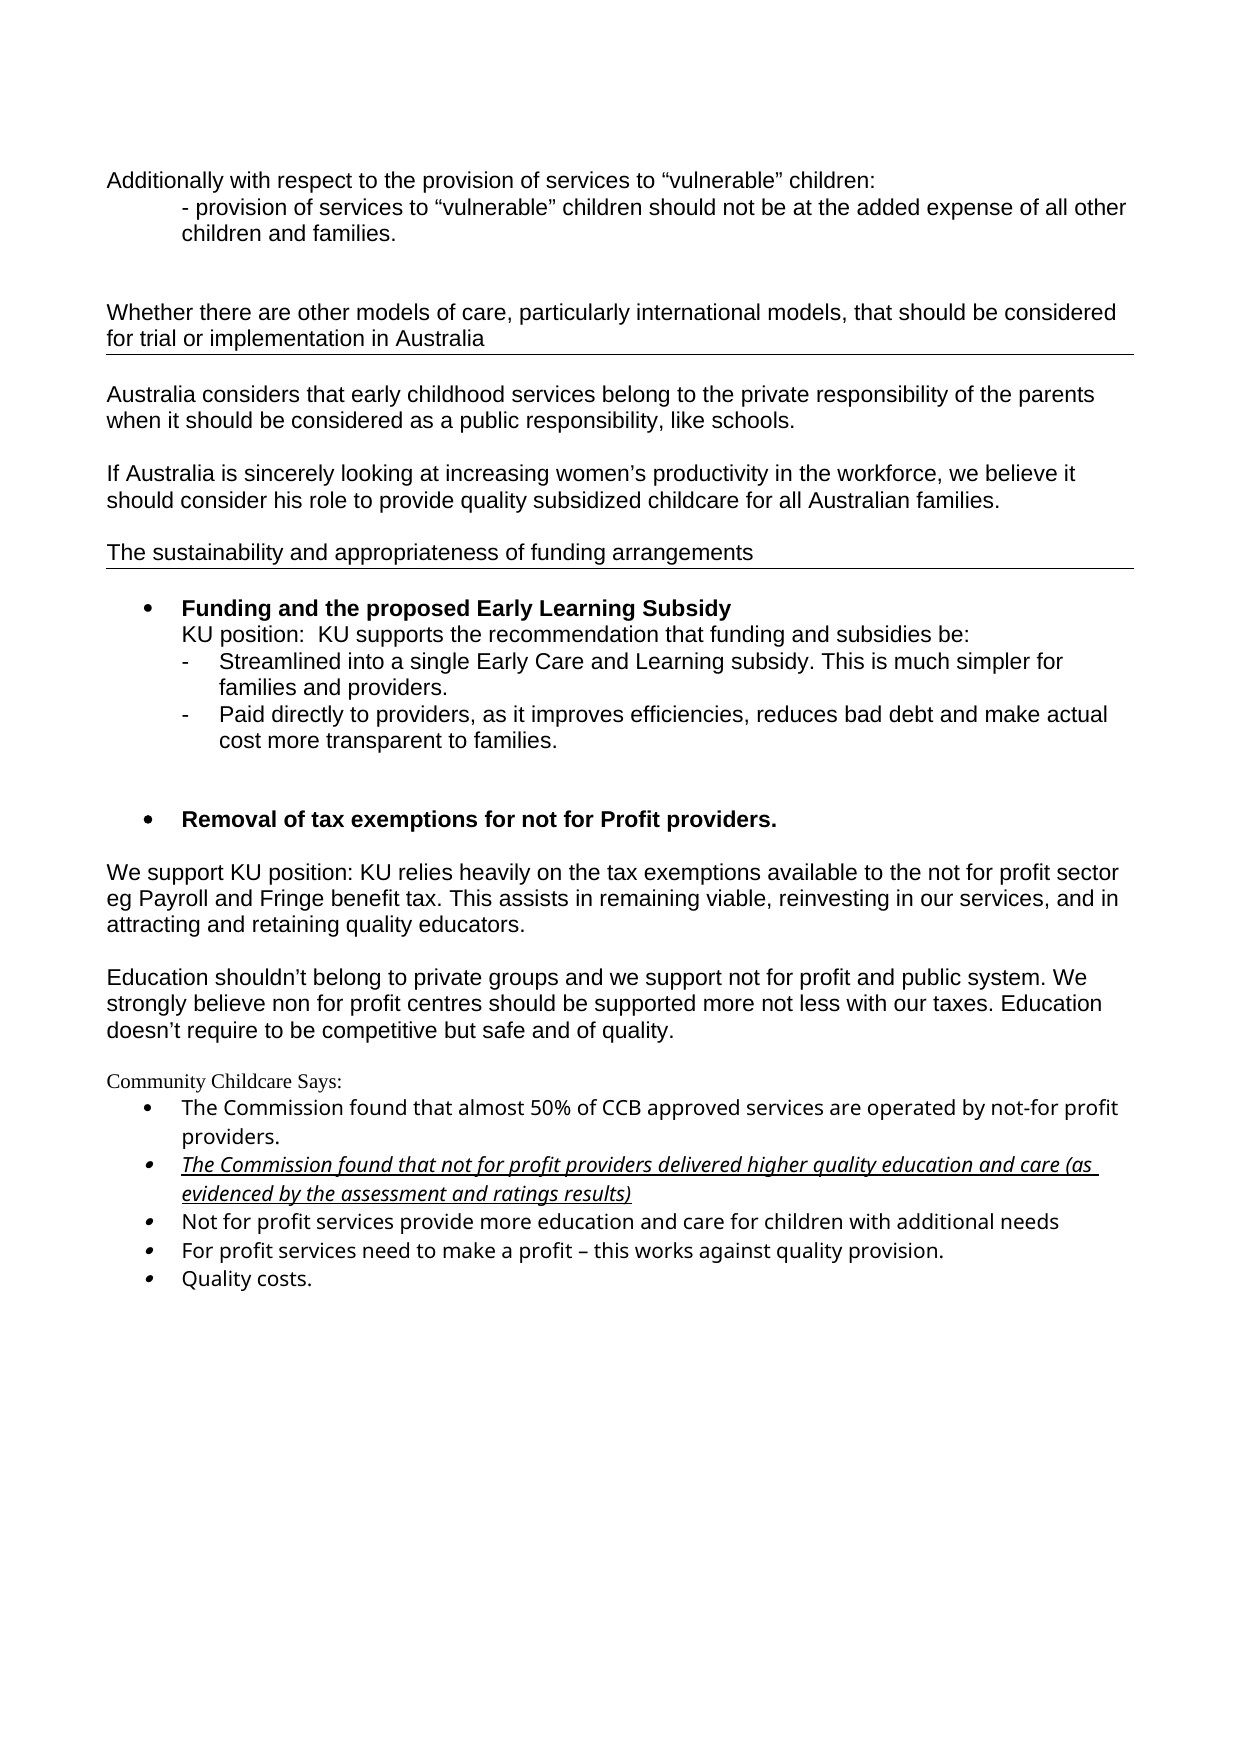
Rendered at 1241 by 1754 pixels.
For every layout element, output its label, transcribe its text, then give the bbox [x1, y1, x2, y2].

text The sustainability and appropriateness of funding arrangements [106, 539, 1134, 568]
text We support KU position: KU relies heavily on the tax exemptions available to the not for profit sector eg Payroll and Fringe benefit tax. This assists in remaining viable, reinvesting in our services, and in attracting and retaining quality educators. [106, 859, 1134, 938]
text Education shouldn’t belong to private groups and we support not for profit and public system. We strongly believe non for profit centres should be supported more not less with our taxes. Education doesn’t require to be competitive but safe and of quality. [106, 964, 1134, 1043]
text - provision of services to “vulnerable” children should not be at the added expense of all other children and families. [181, 193, 1134, 246]
list Not for profit services provide more education and care for children with additional needs [144, 1207, 1134, 1236]
text Australia considers that early childhood services belong to the private responsibility of the parents when it should be considered as a public responsibility, like schools. [106, 381, 1134, 434]
list The Commission found that not for profit providers delivered higher quality education and care (as evidenced by the assessment and ratings results) [144, 1150, 1134, 1207]
text Whether there are other models of care, particularly international models, that should be considered for trial or implementation in Australia [106, 299, 1134, 354]
list Streamlined into a single Early Care and Learning subsidy. This is much simpler for families and providers. [181, 648, 1134, 701]
list Funding and the proposed Early Learning Subsidy [144, 595, 1134, 621]
text Additionally with respect to the provision of services to “vulnerable” children: [106, 167, 1134, 193]
text Community Childcare Says: [106, 1069, 1134, 1093]
list Removal of tax exemptions for not for Profit providers. [144, 806, 1134, 832]
list KU position: KU supports the recommendation that funding and subsidies be: [181, 621, 1134, 648]
list Quality costs. [144, 1264, 1134, 1293]
list Paid directly to providers, as it improves efficiencies, reduces bad debt and make actual cost more transparent to families. [181, 701, 1134, 753]
list The Commission found that almost 50% of CCB approved services are operated by not-for profit providers. [144, 1093, 1134, 1150]
text If Australia is sincerely looking at increasing women’s productivity in the workforce, we believe it should consider his role to provide quality subsidized childcare for all Australian families. [106, 460, 1134, 513]
list For profit services need to make a profit – this works against quality provision. [144, 1236, 1134, 1264]
